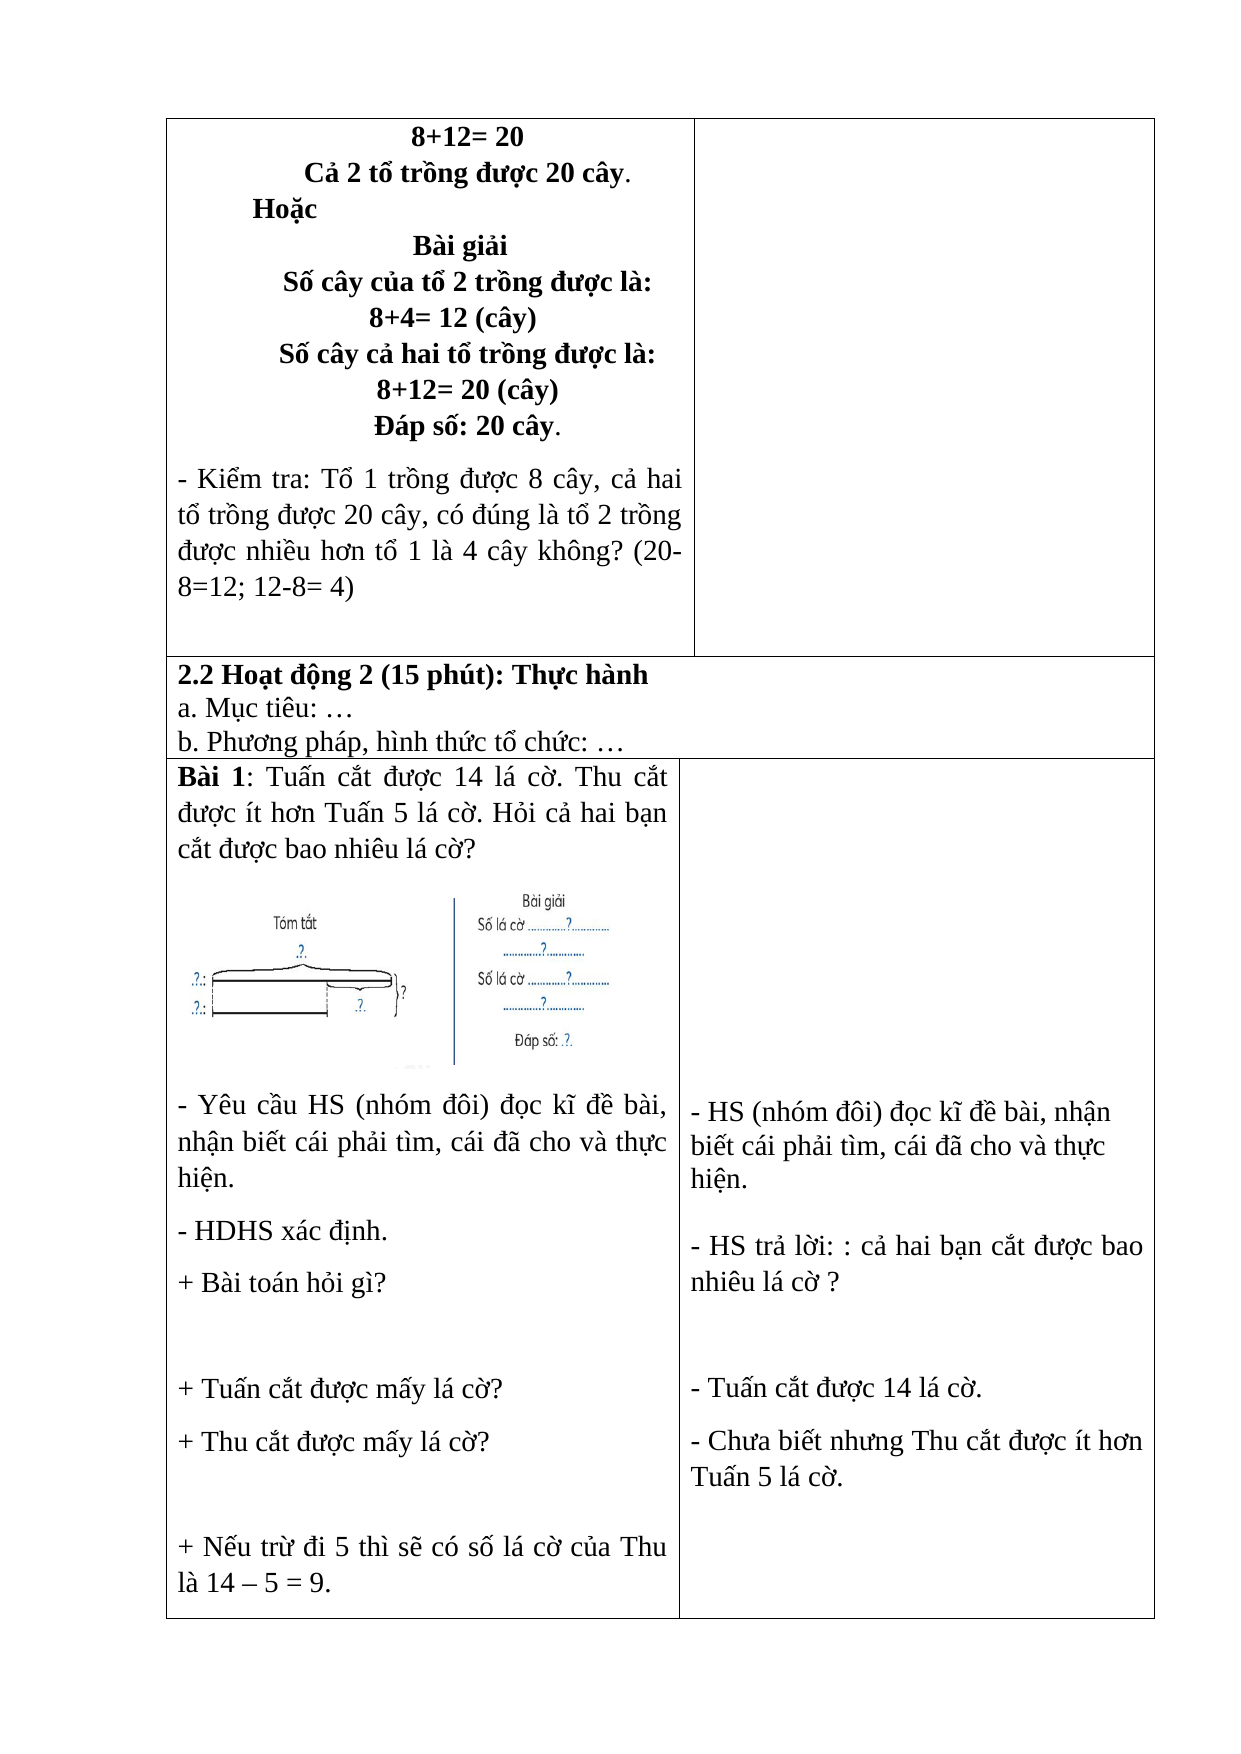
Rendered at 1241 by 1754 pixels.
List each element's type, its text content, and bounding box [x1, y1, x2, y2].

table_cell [167, 759, 679, 1618]
picture [177, 883, 612, 1069]
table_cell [167, 119, 694, 656]
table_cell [695, 119, 1154, 656]
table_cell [680, 759, 1154, 1618]
table_cell 2.2 Hoạt động 2 (15 phút): Thực hành a. Mục tiêu: … b. Phương pháp, hình thức tổ chức: … [167, 657, 1154, 758]
